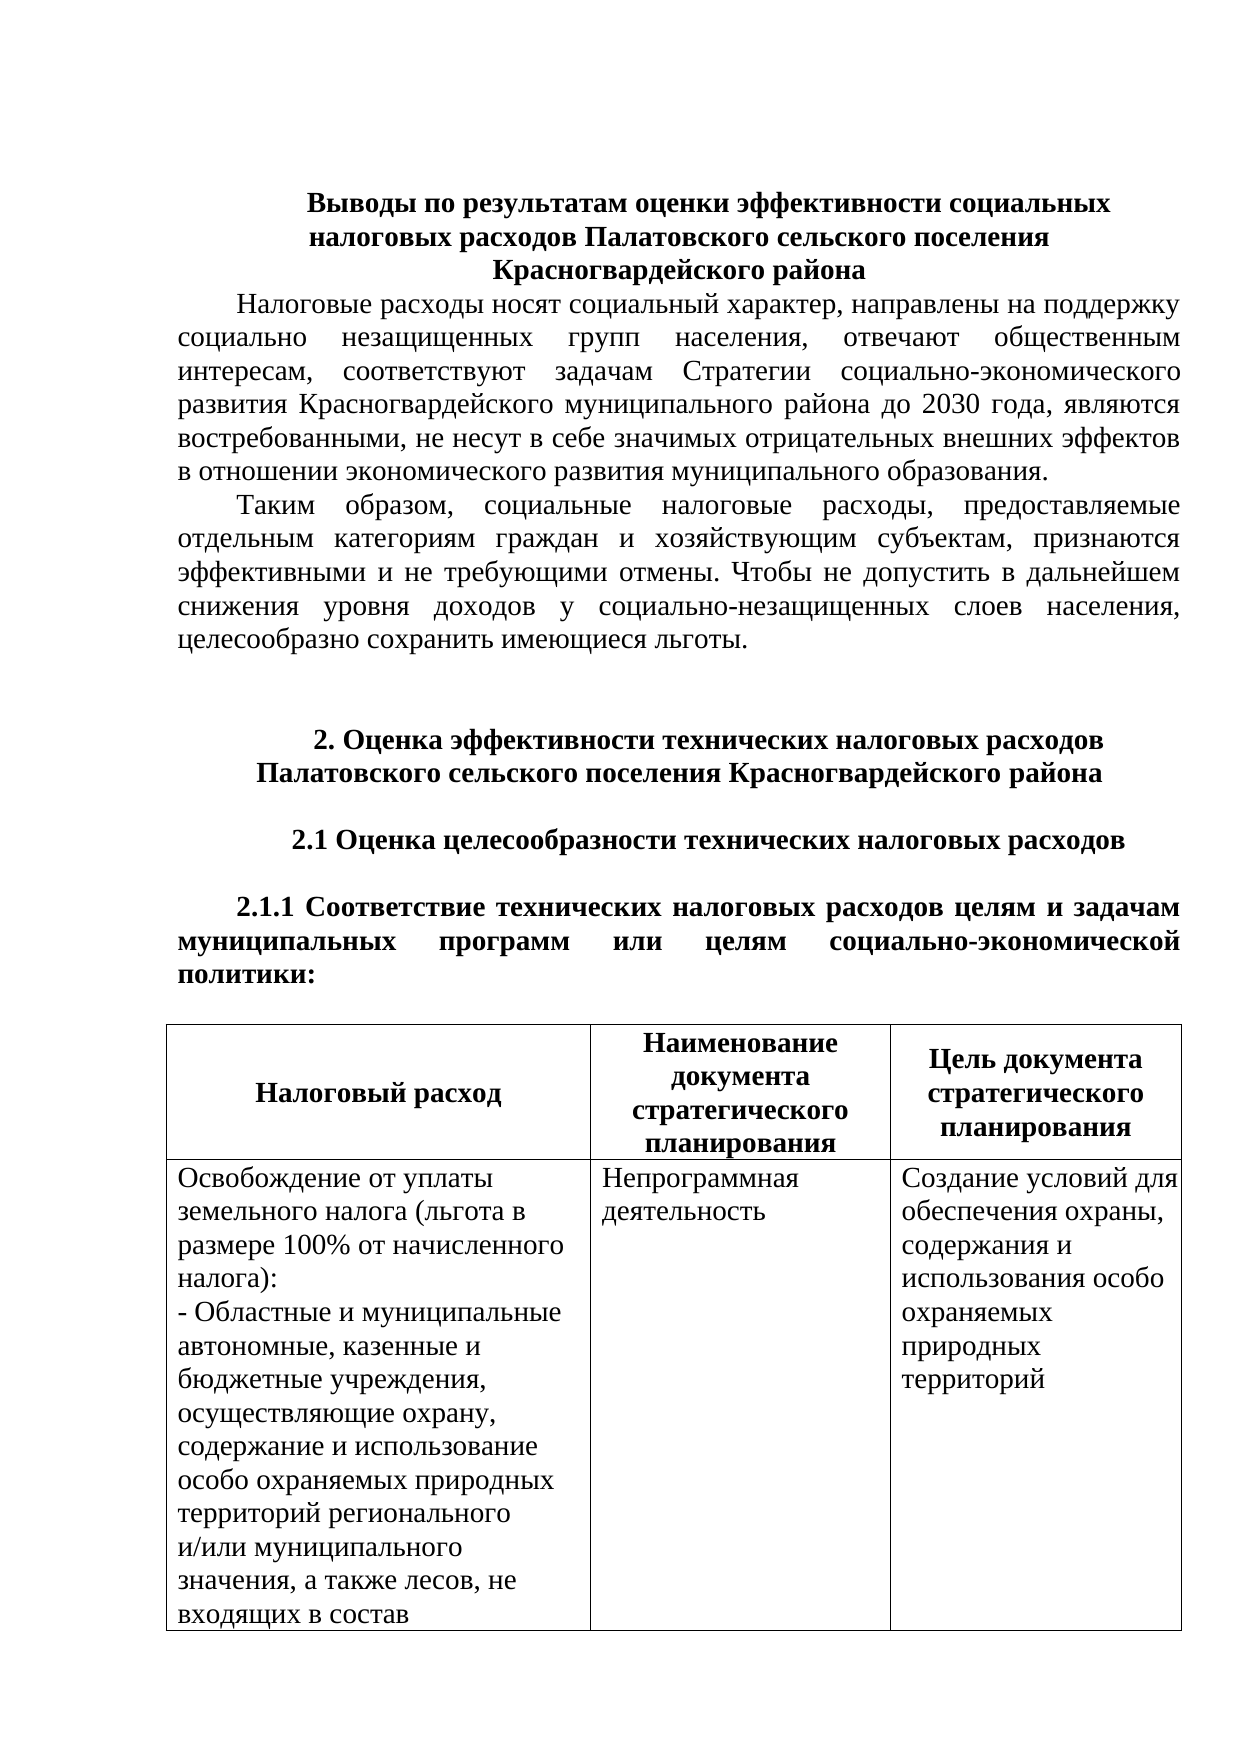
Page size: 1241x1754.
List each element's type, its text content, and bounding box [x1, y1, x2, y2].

table_header Налоговый расход [167, 1025, 590, 1159]
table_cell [891, 1160, 1181, 1629]
table_header Цель документа стратегического планирования [891, 1025, 1181, 1159]
text Налоговые расходы носят социальный характер, направлены на поддержку социально незащищенных групп населения, отвечают общественным интересам, соответствуют задачам Стратегии социально-экономического развития Красногвардейского муниципального района до 2030 года, являются востребованными, не несут в себе значимых отрицательных внешних эффектов в отношении экономического развития муниципального образования. [177, 286, 1181, 487]
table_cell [591, 1160, 890, 1629]
text Выводы по результатам оценки эффективности социальных налоговых расходов Палатовского сельского поселения Красногвардейского района [177, 185, 1181, 286]
text 2.1 Оценка целесообразности технических налоговых расходов [177, 822, 1181, 856]
table_header Наименование документа стратегического планирования [591, 1025, 890, 1159]
text Таким образом, социальные налоговые расходы, предоставляемые отдельным категориям граждан и хозяйствующим субъектам, признаются эффективными и не требующими отмены. Чтобы не допустить в дальнейшем снижения уровня доходов у социально-незащищенных слоев населения, целесообразно сохранить имеющиеся льготы. [177, 487, 1181, 655]
text 2.1.1 Соответствие технических налоговых расходов целям и задачам муниципальных программ или целям социально-экономической политики: [177, 889, 1181, 990]
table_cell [167, 1160, 590, 1629]
text 2. Оценка эффективности технических налоговых расходов Палатовского сельского поселения Красногвардейского района [177, 722, 1181, 789]
